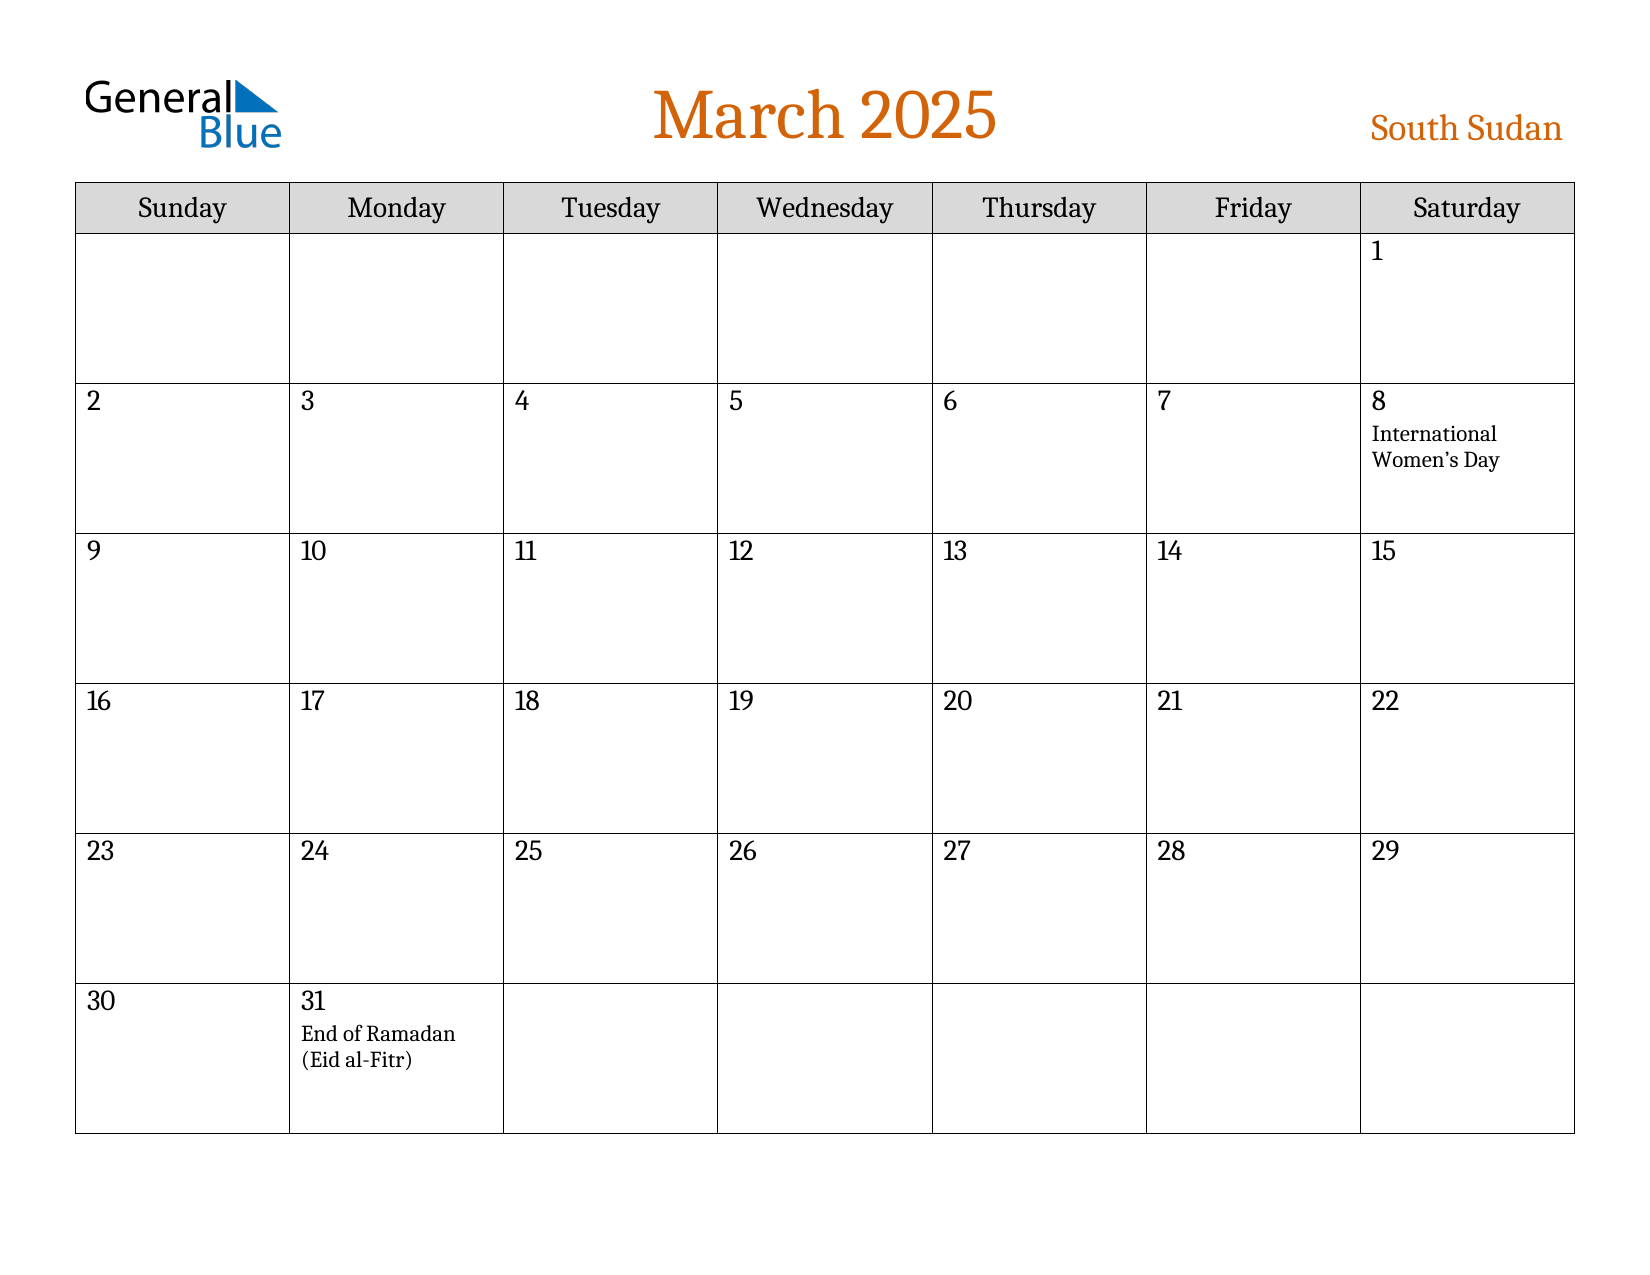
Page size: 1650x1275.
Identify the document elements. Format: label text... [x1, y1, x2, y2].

table_cell [76, 570, 289, 683]
table_cell 29 [1361, 834, 1574, 870]
table_cell [504, 420, 717, 533]
table_cell [504, 570, 717, 683]
table_cell [504, 234, 717, 270]
table_cell [76, 420, 289, 533]
table_cell [933, 720, 1146, 833]
table_cell [1147, 720, 1360, 833]
table_cell [1361, 270, 1574, 383]
table_cell Tuesday [504, 183, 717, 233]
table_cell [504, 1020, 717, 1133]
table_cell 28 [1147, 834, 1360, 870]
table_cell [933, 870, 1146, 983]
table_cell [290, 420, 503, 533]
table_cell Monday [290, 183, 503, 233]
table_cell 21 [1147, 684, 1360, 720]
table_cell [933, 234, 1146, 270]
table_cell 27 [933, 834, 1146, 870]
table_cell [76, 870, 289, 983]
table_cell [504, 720, 717, 833]
table_cell Thursday [933, 183, 1146, 233]
table_cell 4 [504, 384, 717, 420]
table_cell [1147, 1020, 1360, 1133]
table_header South Sudan [1146, 75, 1574, 182]
table_cell [1361, 720, 1574, 833]
table_cell 3 [290, 384, 503, 420]
table_cell 7 [1147, 384, 1360, 420]
table_cell 22 [1361, 684, 1574, 720]
table_cell [1361, 984, 1574, 1020]
table_cell [1361, 1020, 1574, 1133]
table_cell 18 [504, 684, 717, 720]
table_cell 31 [290, 984, 503, 1020]
table_cell [290, 720, 503, 833]
table_cell 13 [933, 534, 1146, 570]
table_cell [504, 870, 717, 983]
table_cell [1361, 870, 1574, 983]
table_cell [290, 270, 503, 383]
table_cell [504, 984, 717, 1020]
table_cell [1147, 870, 1360, 983]
table_cell 17 [290, 684, 503, 720]
table_cell Sunday [76, 183, 289, 233]
table_cell [718, 870, 932, 983]
table_cell [718, 420, 932, 533]
table_cell [718, 270, 932, 383]
table_cell [933, 270, 1146, 383]
table_cell [933, 420, 1146, 533]
table_cell 2 [76, 384, 289, 420]
table_cell [933, 984, 1146, 1020]
table_cell 15 [1361, 534, 1574, 570]
table_cell End of Ramadan (Eid al-Fitr) [290, 1020, 503, 1133]
table_cell 16 [76, 684, 289, 720]
table_cell 24 [290, 834, 503, 870]
table_cell 11 [504, 534, 717, 570]
table_cell 10 [290, 534, 503, 570]
table_cell 25 [504, 834, 717, 870]
table_cell [718, 1020, 932, 1133]
table_header [76, 75, 503, 182]
table_cell Friday [1147, 183, 1360, 233]
table_cell 19 [718, 684, 932, 720]
table_cell [1147, 270, 1360, 383]
table_cell [933, 570, 1146, 683]
table_cell [718, 984, 932, 1020]
table_cell [76, 720, 289, 833]
table_cell 20 [933, 684, 1146, 720]
table_cell [1147, 234, 1360, 270]
table_cell [76, 1020, 289, 1133]
table_cell 9 [76, 534, 289, 570]
table_cell 1 [1361, 234, 1574, 270]
table_cell [718, 720, 932, 833]
table_cell [1147, 984, 1360, 1020]
table_cell Saturday [1361, 183, 1574, 233]
table_cell 30 [76, 984, 289, 1020]
table_cell 6 [933, 384, 1146, 420]
table_header March 2025 [504, 75, 1146, 182]
table_cell [1147, 420, 1360, 533]
table_cell 26 [718, 834, 932, 870]
table_cell Wednesday [718, 183, 932, 233]
table_cell 12 [718, 534, 932, 570]
table_cell [933, 1020, 1146, 1133]
table_cell [504, 270, 717, 383]
table_cell [290, 234, 503, 270]
table_cell 23 [76, 834, 289, 870]
table_cell [290, 870, 503, 983]
picture [86, 80, 281, 148]
table_cell [290, 570, 503, 683]
table_cell [718, 234, 932, 270]
table_cell [1147, 570, 1360, 683]
table_cell 8 [1361, 384, 1574, 420]
table_cell [1361, 570, 1574, 683]
table_cell [76, 234, 289, 270]
table_cell International Women’s Day [1361, 420, 1574, 533]
table_cell 14 [1147, 534, 1360, 570]
table_cell [718, 570, 932, 683]
table_cell 5 [718, 384, 932, 420]
table_cell [76, 270, 289, 383]
